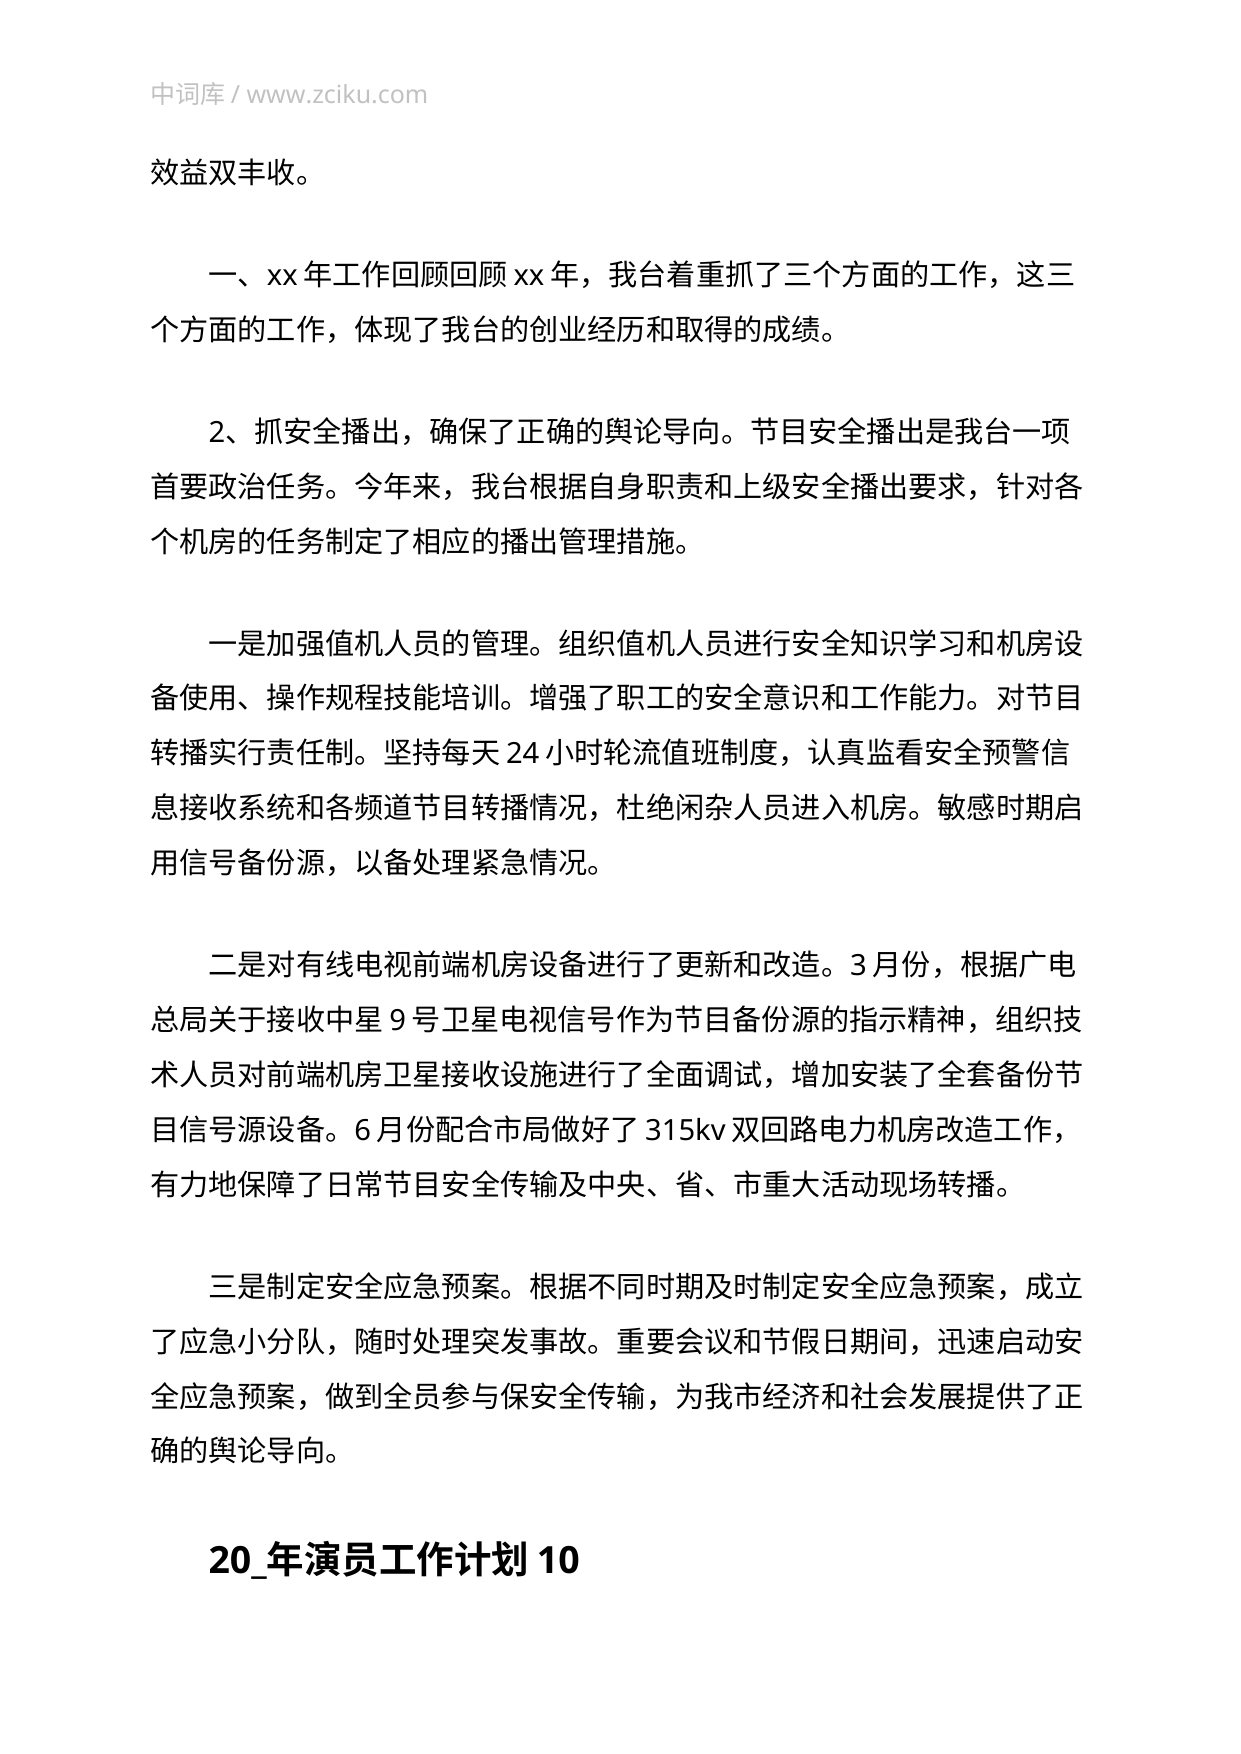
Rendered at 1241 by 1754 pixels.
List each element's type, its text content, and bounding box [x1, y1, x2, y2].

text 20_年演员工作计划10 [150, 1530, 1090, 1584]
text 一是加强值机人员的管理。组织值机人员进行安全知识学习和机房设备使用、操作规程技能培训。增强了职工的安全意识和工作能力。对节目转播实行责任制。坚持每天24小时轮流值班制度，认真监看安全预警信息接收系统和各频道节目转播情况，杜绝闲杂人员进入机房。敏感时期启用信号备份源，以备处理紧急情况。 [150, 620, 1090, 882]
text 2、抓安全播出，确保了正确的舆论导向。节目安全播出是我台一项首要政治任务。今年来，我台根据自身职责和上级安全播出要求，针对各个机房的任务制定了相应的播出管理措施。 [150, 408, 1090, 561]
text 二是对有线电视前端机房设备进行了更新和改造。3月份，根据广电总局关于接收中星9号卫星电视信号作为节目备份源的指示精神，组织技术人员对前端机房卫星接收设施进行了全面调试，增加安装了全套备份节目信号源设备。6月份配合市局做好了315kv双回路电力机房改造工作，有力地保障了日常节目安全传输及中央、省、市重大活动现场转播。 [150, 942, 1090, 1204]
text 三是制定安全应急预案。根据不同时期及时制定安全应急预案，成立了应急小分队，随时处理突发事故。重要会议和节假日期间，迅速启动安全应急预案，做到全员参与保安全传输，为我市经济和社会发展提供了正确的舆论导向。 [150, 1263, 1090, 1470]
text 一、xx年工作回顾回顾xx年，我台着重抓了三个方面的工作，这三个方面的工作，体现了我台的创业经历和取得的成绩。 [150, 252, 1090, 349]
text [150, 150, 1090, 192]
